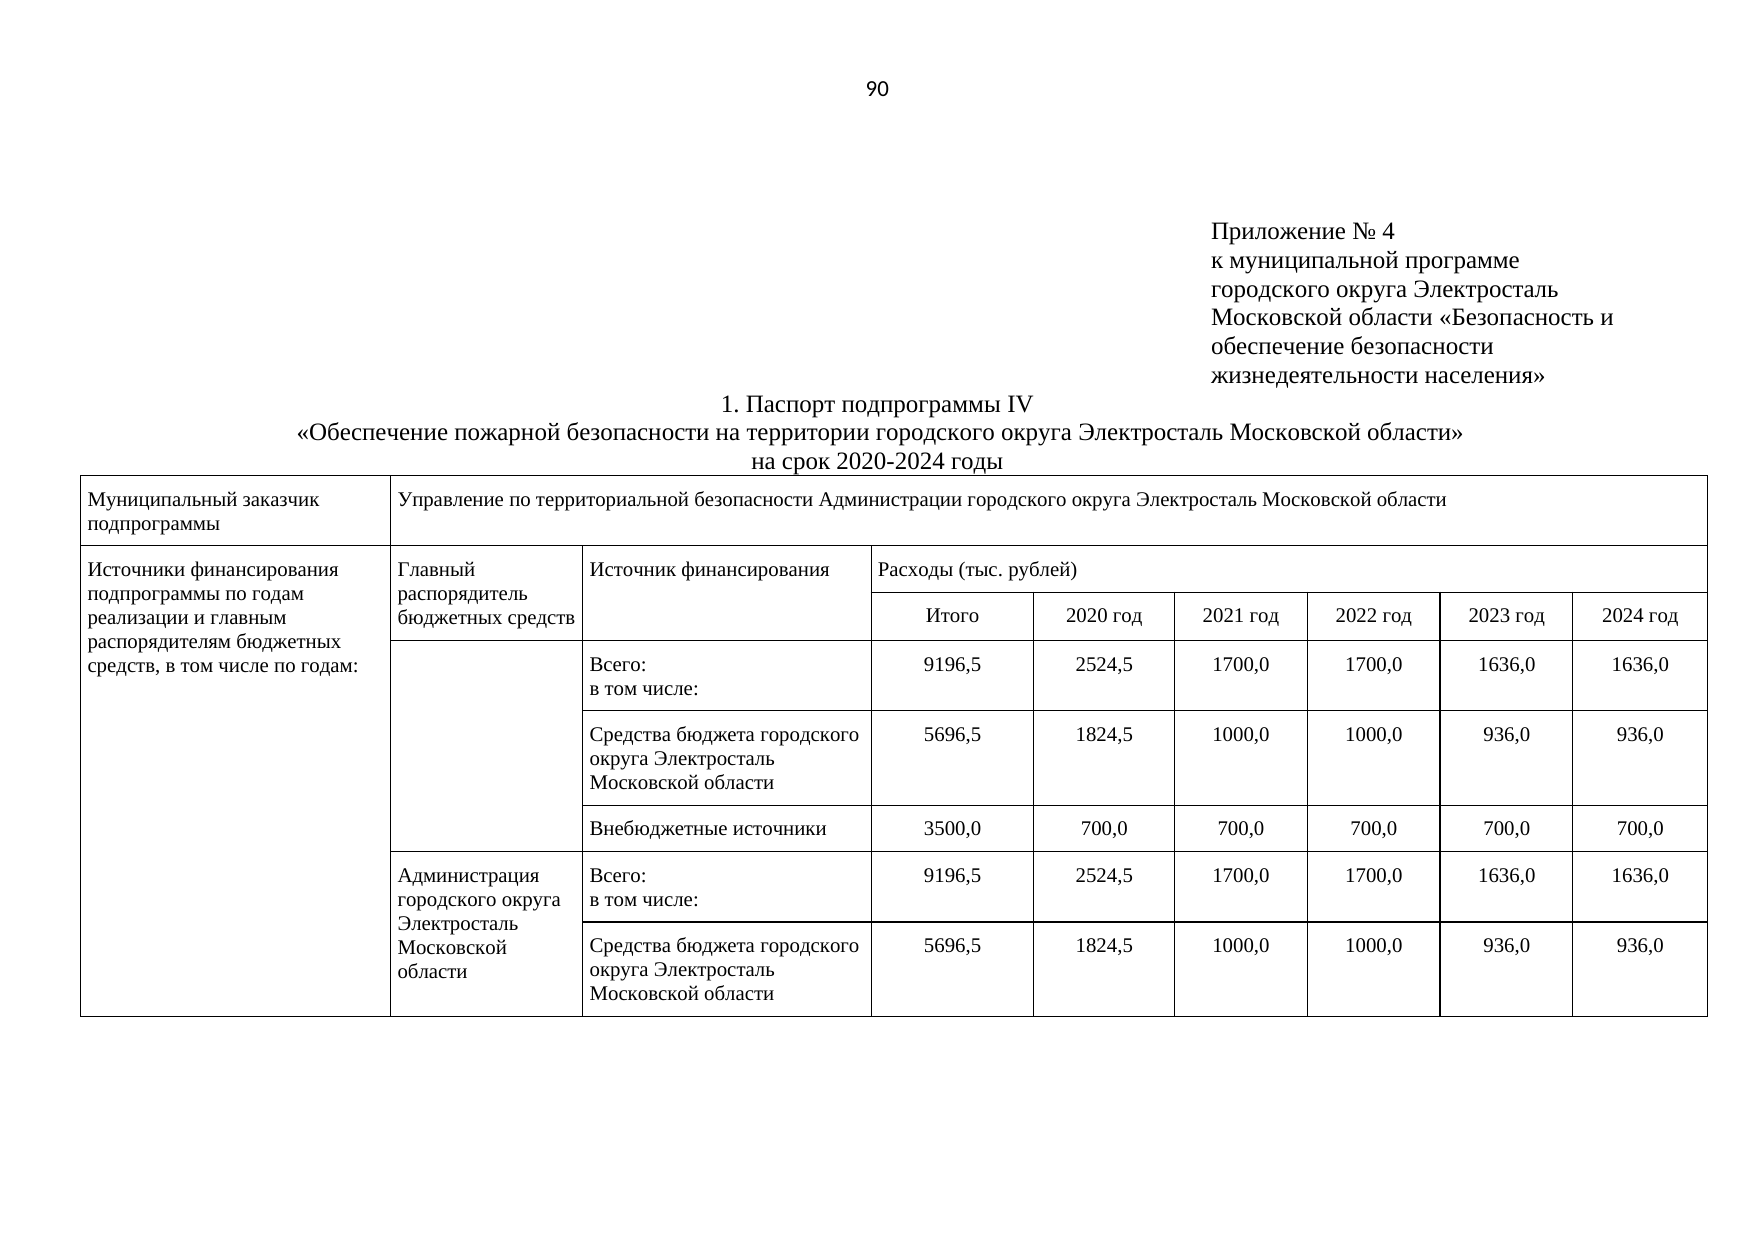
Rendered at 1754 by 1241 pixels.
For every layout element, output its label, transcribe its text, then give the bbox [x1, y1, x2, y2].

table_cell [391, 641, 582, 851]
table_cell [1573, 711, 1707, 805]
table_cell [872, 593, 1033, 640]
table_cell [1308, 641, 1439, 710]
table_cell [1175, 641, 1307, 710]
text Московской области «Безопасность и [1211, 302, 1636, 331]
text обеспечение безопасности [1211, 331, 1636, 360]
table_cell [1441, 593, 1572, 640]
text на срок 2020-2024 годы [118, 446, 1636, 475]
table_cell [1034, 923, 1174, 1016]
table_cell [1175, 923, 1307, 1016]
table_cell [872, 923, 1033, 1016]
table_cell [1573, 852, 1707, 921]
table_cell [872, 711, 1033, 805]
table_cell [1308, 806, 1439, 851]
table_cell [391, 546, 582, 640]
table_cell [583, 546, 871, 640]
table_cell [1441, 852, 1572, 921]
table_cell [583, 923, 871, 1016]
text 1. Паспорт подпрограммы IV [118, 389, 1636, 417]
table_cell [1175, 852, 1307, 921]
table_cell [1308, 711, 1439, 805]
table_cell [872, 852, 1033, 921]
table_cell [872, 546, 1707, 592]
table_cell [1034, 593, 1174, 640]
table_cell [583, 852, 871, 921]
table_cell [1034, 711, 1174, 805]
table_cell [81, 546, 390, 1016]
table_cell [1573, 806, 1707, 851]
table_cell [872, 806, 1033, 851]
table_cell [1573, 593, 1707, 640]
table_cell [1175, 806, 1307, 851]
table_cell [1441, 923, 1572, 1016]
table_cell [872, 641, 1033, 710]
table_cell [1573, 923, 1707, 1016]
text жизнедеятельности населения» [1211, 360, 1636, 389]
text «Обеспечение пожарной безопасности на территории городского округа Электросталь Московской области» [118, 417, 1636, 446]
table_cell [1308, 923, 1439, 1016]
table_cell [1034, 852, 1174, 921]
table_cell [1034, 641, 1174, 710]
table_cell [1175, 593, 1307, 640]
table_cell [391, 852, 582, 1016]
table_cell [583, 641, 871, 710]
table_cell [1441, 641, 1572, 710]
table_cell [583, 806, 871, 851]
text городского округа Электросталь [1211, 274, 1636, 302]
text Приложение № 4 [1211, 216, 1636, 245]
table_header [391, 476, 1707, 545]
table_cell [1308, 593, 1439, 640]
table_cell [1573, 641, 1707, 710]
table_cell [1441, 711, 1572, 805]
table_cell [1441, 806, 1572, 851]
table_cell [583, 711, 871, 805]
text к муниципальной программе [1211, 245, 1636, 274]
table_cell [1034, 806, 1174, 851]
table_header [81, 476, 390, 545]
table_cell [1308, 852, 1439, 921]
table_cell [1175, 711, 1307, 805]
